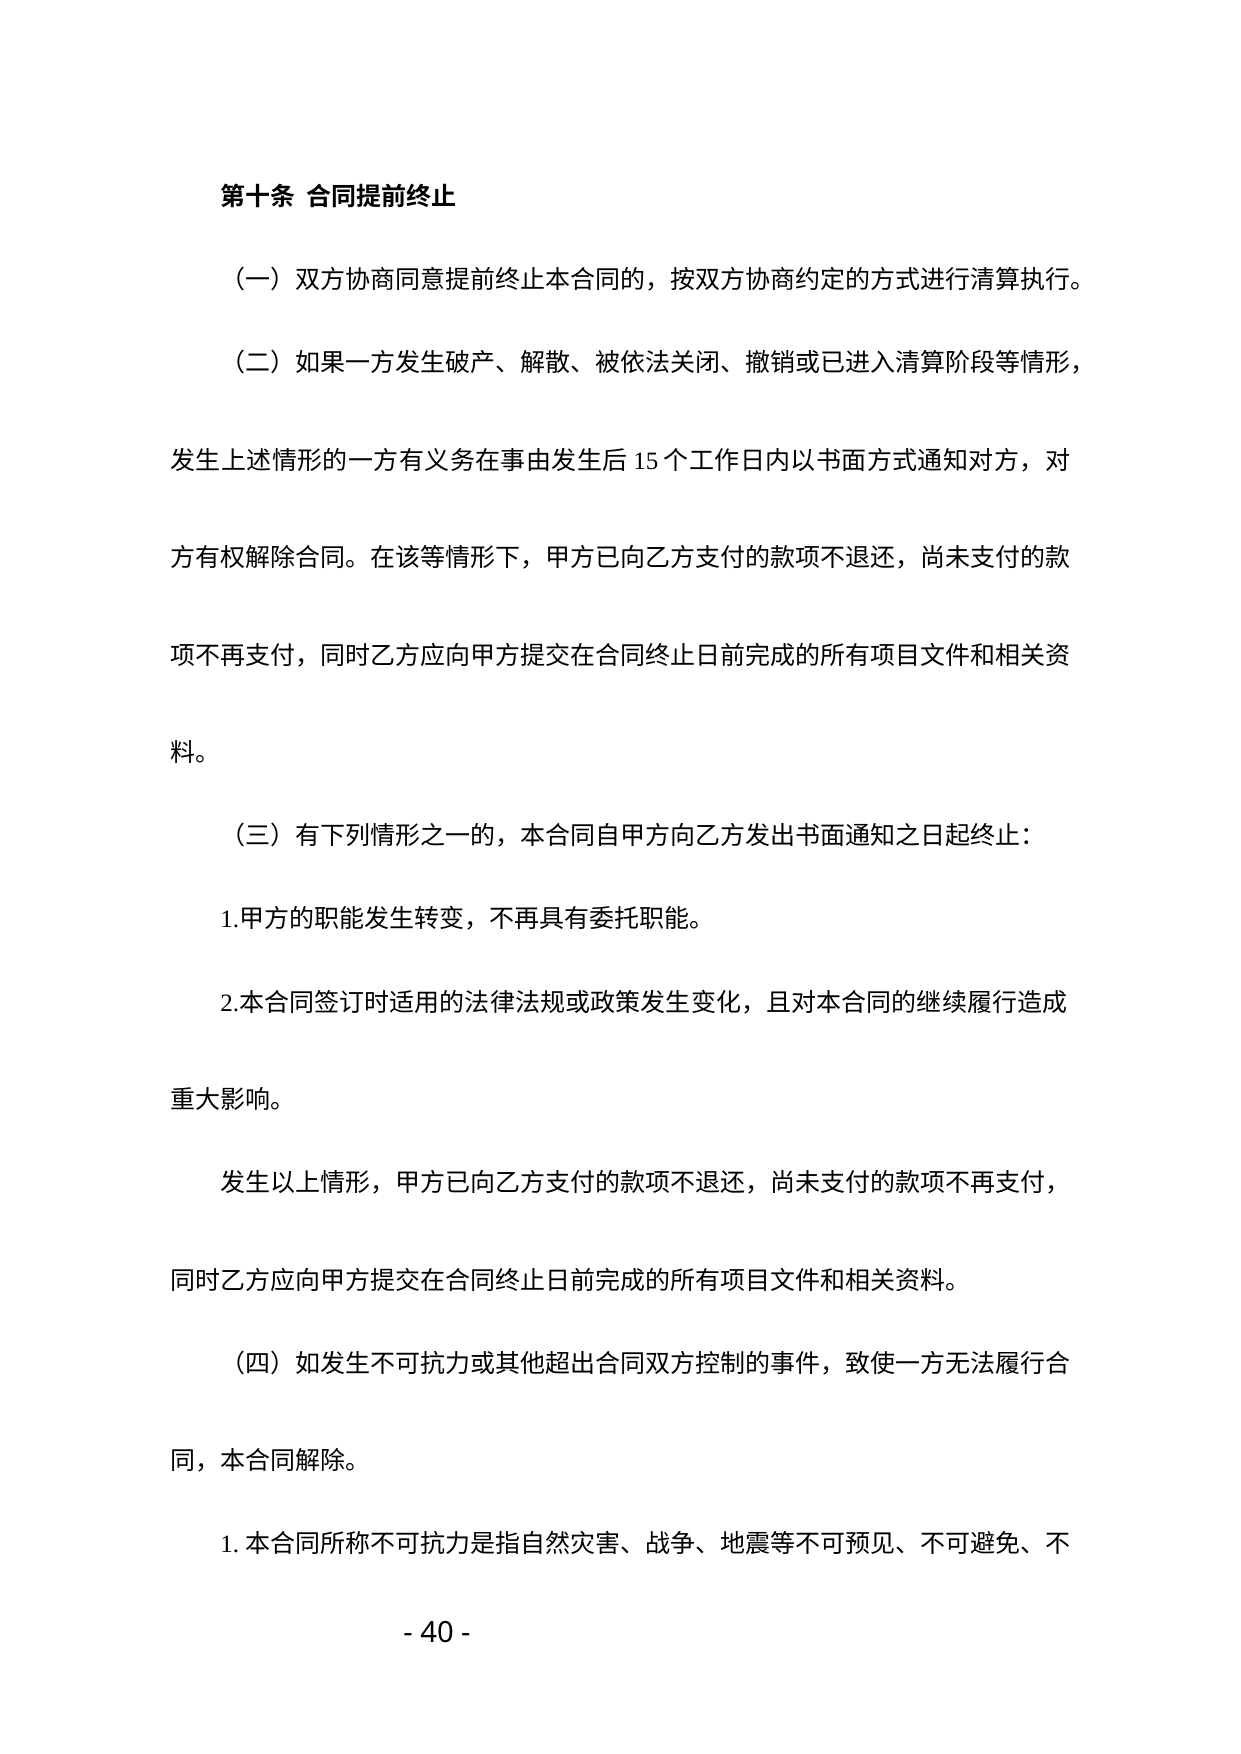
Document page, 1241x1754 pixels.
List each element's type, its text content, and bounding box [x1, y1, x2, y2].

text 第十条 合同提前终止 [170, 162, 1070, 227]
text 1.甲方的职能发生转变，不再具有委托职能。 [170, 884, 1070, 949]
text 2.本合同签订时适用的法律法规或政策发生变化，且对本合同的继续履行造成重大影响。 [170, 968, 1070, 1130]
text 发生以上情形，甲方已向乙方支付的款项不退还，尚未支付的款项不再支付，同时乙方应向甲方提交在合同终止日前完成的所有项目文件和相关资料。 [170, 1148, 1070, 1311]
text （四）如发生不可抗力或其他超出合同双方控制的事件，致使一方无法履行合同，本合同解除。 [170, 1329, 1070, 1491]
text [170, 1509, 1070, 1574]
text （一）双方协商同意提前终止本合同的，按双方协商约定的方式进行清算执行。 [170, 245, 1070, 310]
text （二）如果一方发生破产、解散、被依法关闭、撤销或已进入清算阶段等情形，发生上述情形的一方有义务在事由发生后15个工作日内以书面方式通知对方，对方有权解除合同。在该等情形下，甲方已向乙方支付的款项不退还，尚未支付的款项不再支付，同时乙方应向甲方提交在合同终止日前完成的所有项目文件和相关资料。 [170, 328, 1070, 783]
text （三）有下列情形之一的，本合同自甲方向乙方发出书面通知之日起终止： [170, 801, 1070, 866]
